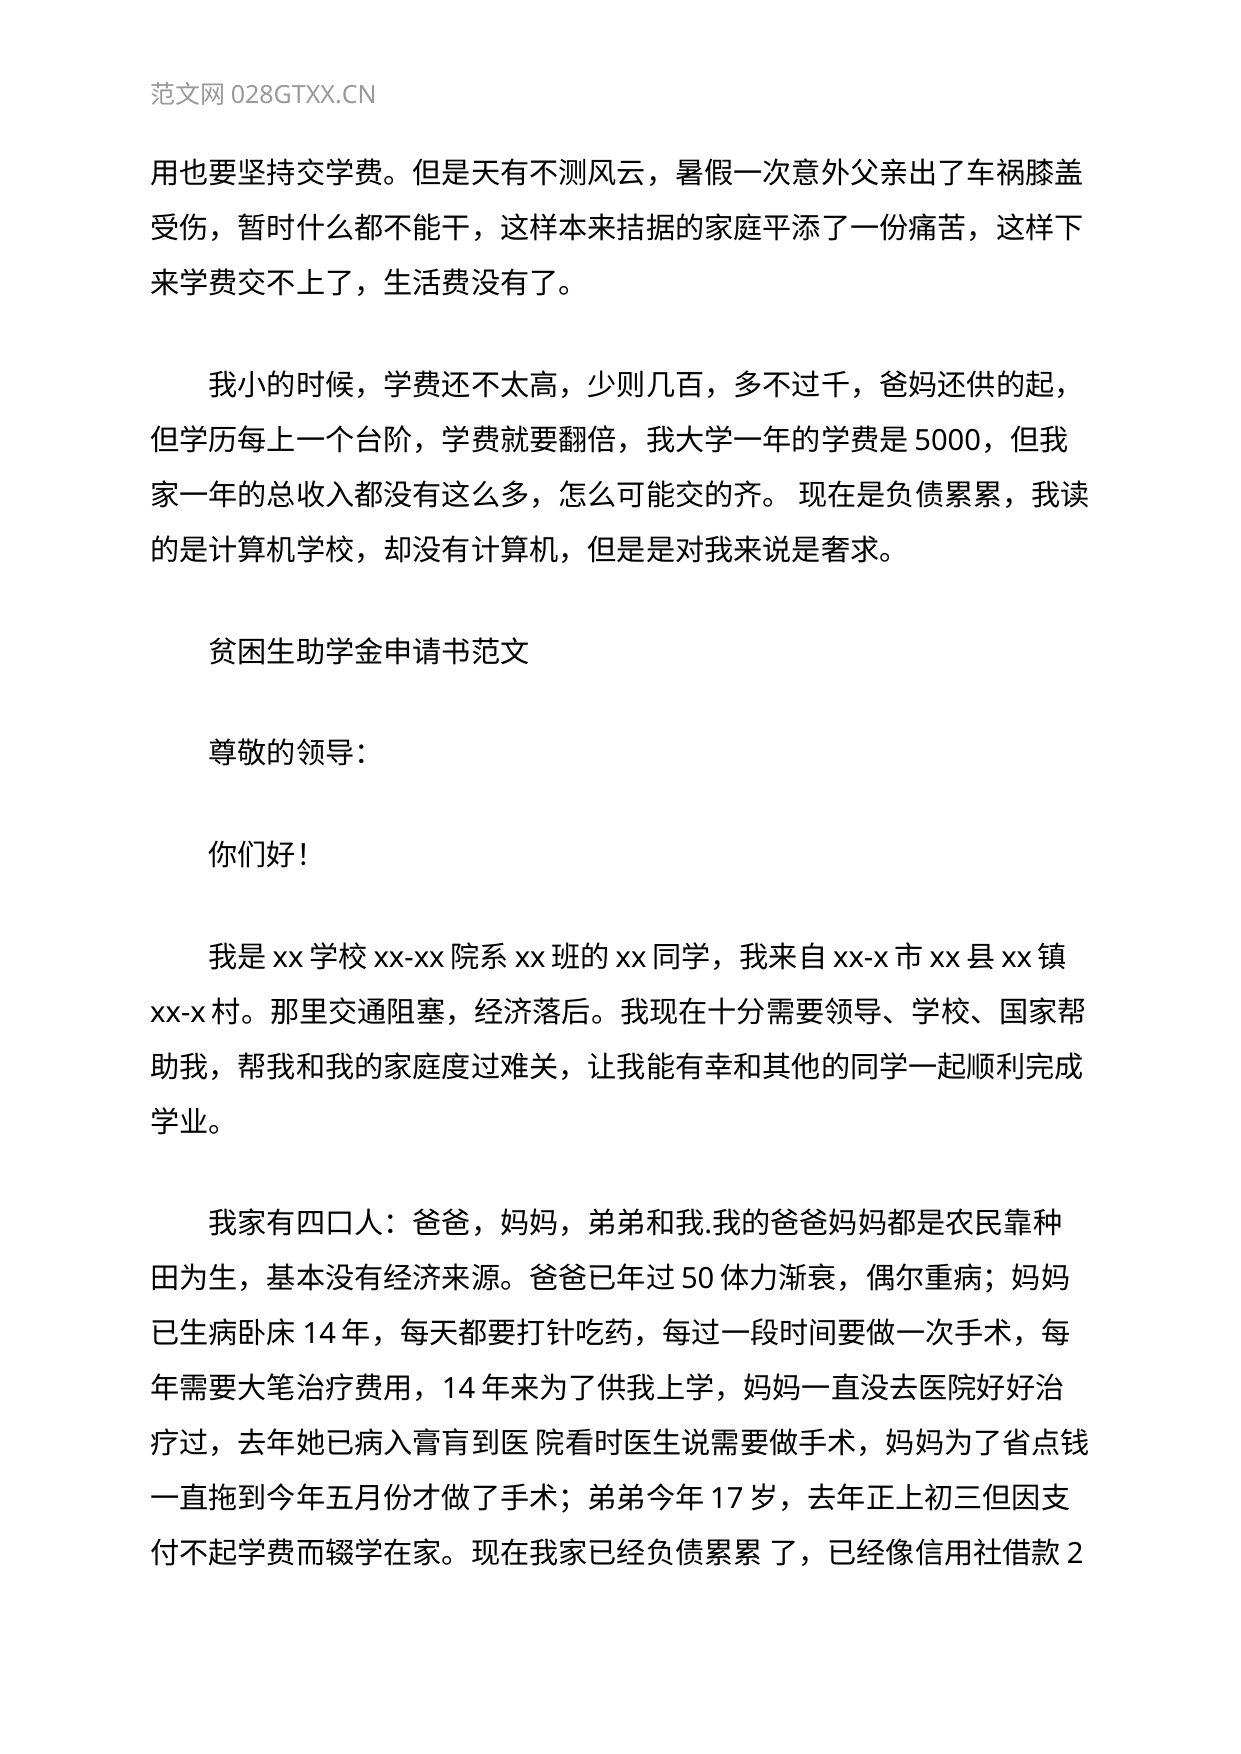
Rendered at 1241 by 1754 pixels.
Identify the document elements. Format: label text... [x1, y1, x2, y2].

text 我是xx学校xx-xx院系xx班的xx同学，我来自xx-x市xx县xx镇xx-x村。那里交通阻塞，经济落后。我现在十分需要领导、学校、国家帮助我，帮我和我的家庭度过难关，让我能有幸和其他的同学一起顺利完成学业。 [150, 933, 1090, 1141]
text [150, 1200, 1090, 1572]
text 我小的时候，学费还不太高，少则几百，多不过千，爸妈还供的起，但学历每上一个台阶，学费就要翻倍，我大学一年的学费是5000，但我家一年的总收入都没有这么多，怎么可能交的齐。 现在是负债累累，我读的是计算机学校，却没有计算机，但是是对我来说是奢求。 [150, 362, 1090, 569]
text 贫困生助学金申请书范文 [150, 628, 1090, 670]
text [150, 150, 1090, 302]
text 尊敬的领导： [150, 730, 1090, 772]
text 你们好！ [150, 832, 1090, 874]
